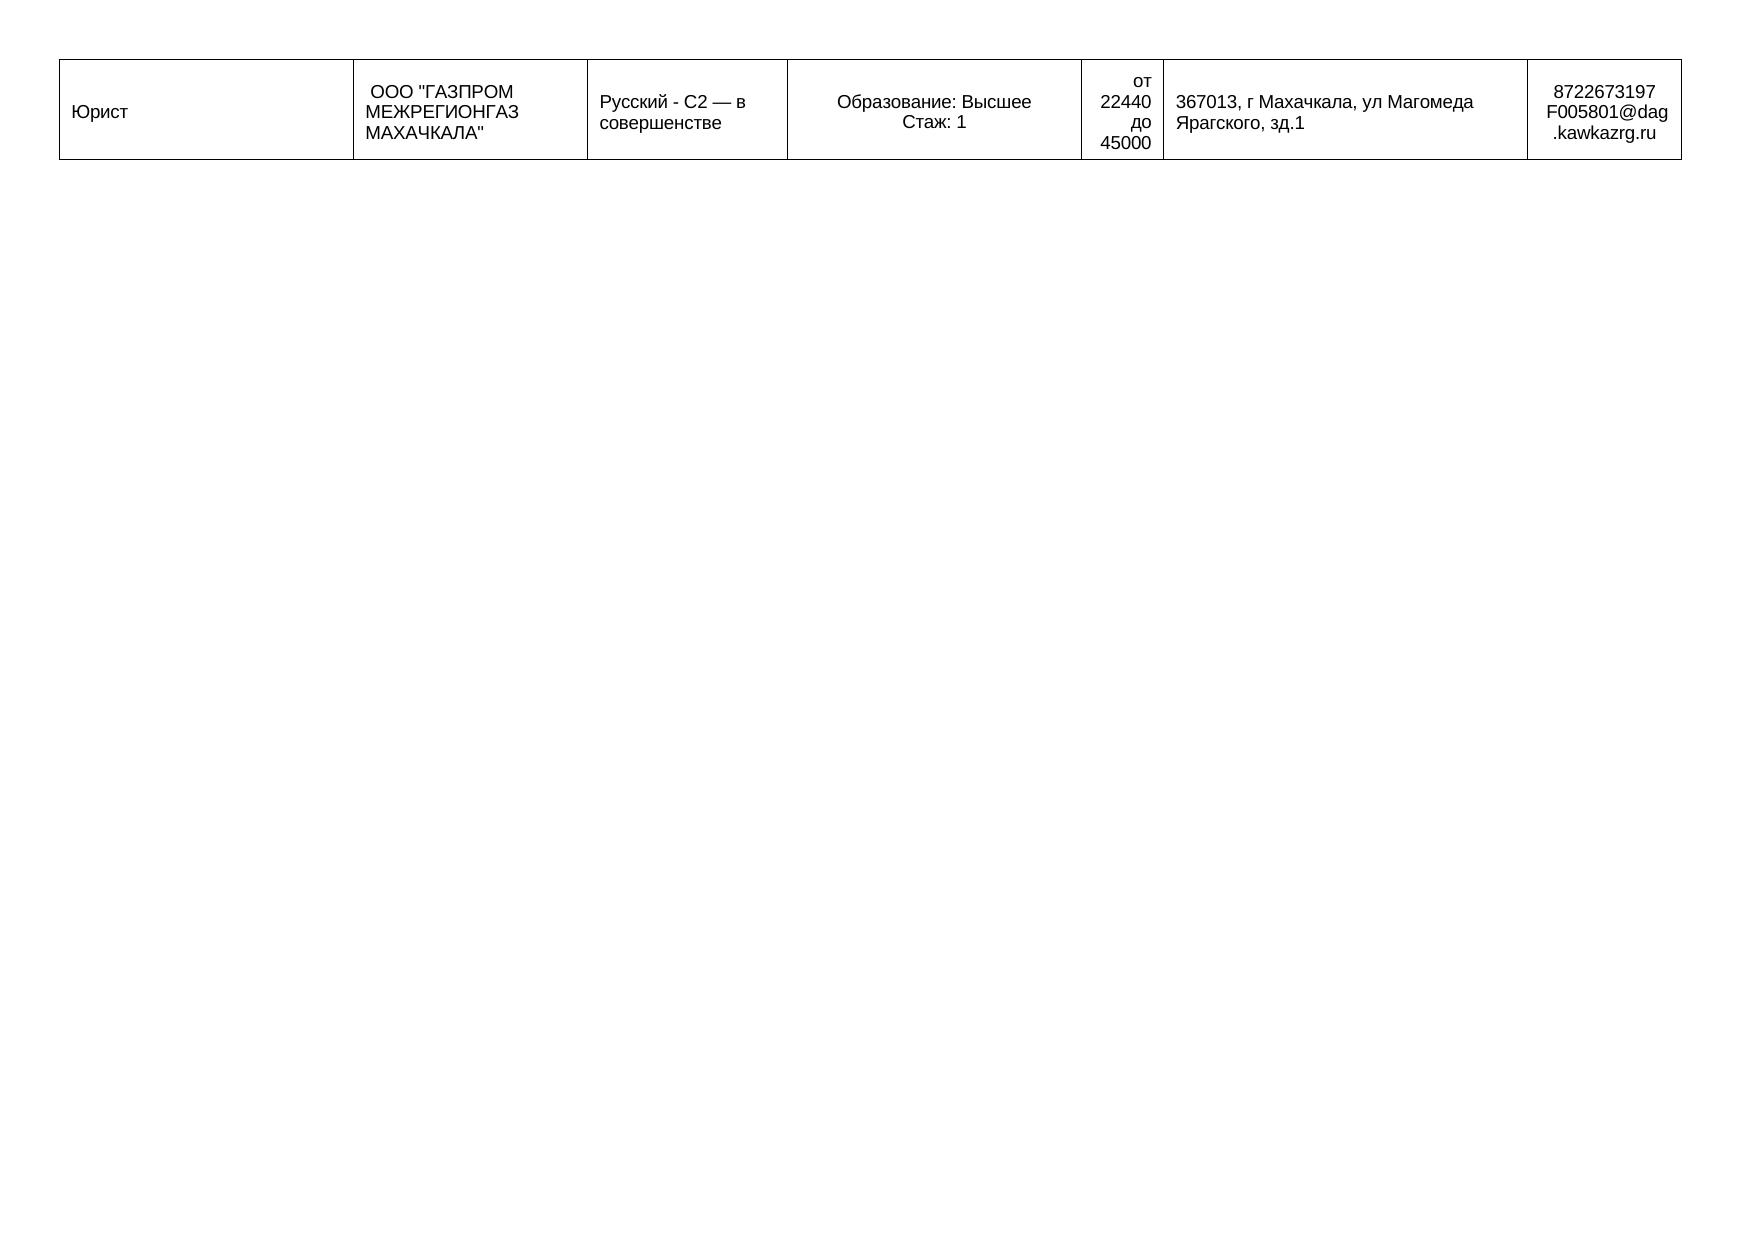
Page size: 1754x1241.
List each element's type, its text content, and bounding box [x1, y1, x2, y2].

table_cell 367013, г Махачкала, ул Магомеда Ярагского, зд.1 [1164, 60, 1527, 159]
table_cell Юрист [60, 60, 353, 159]
table_cell Русский - C2 — в совершенстве [588, 60, 787, 159]
table_cell от 22440 до 45000 [1082, 60, 1163, 159]
table_cell 8722673197 F005801@dag.kawkazrg.ru [1528, 60, 1681, 159]
table_cell ООО "ГАЗПРОМ МЕЖРЕГИОНГАЗ МАХАЧКАЛА" [354, 60, 587, 159]
table_cell Образование: Высшее Стаж: 1 [788, 60, 1081, 159]
